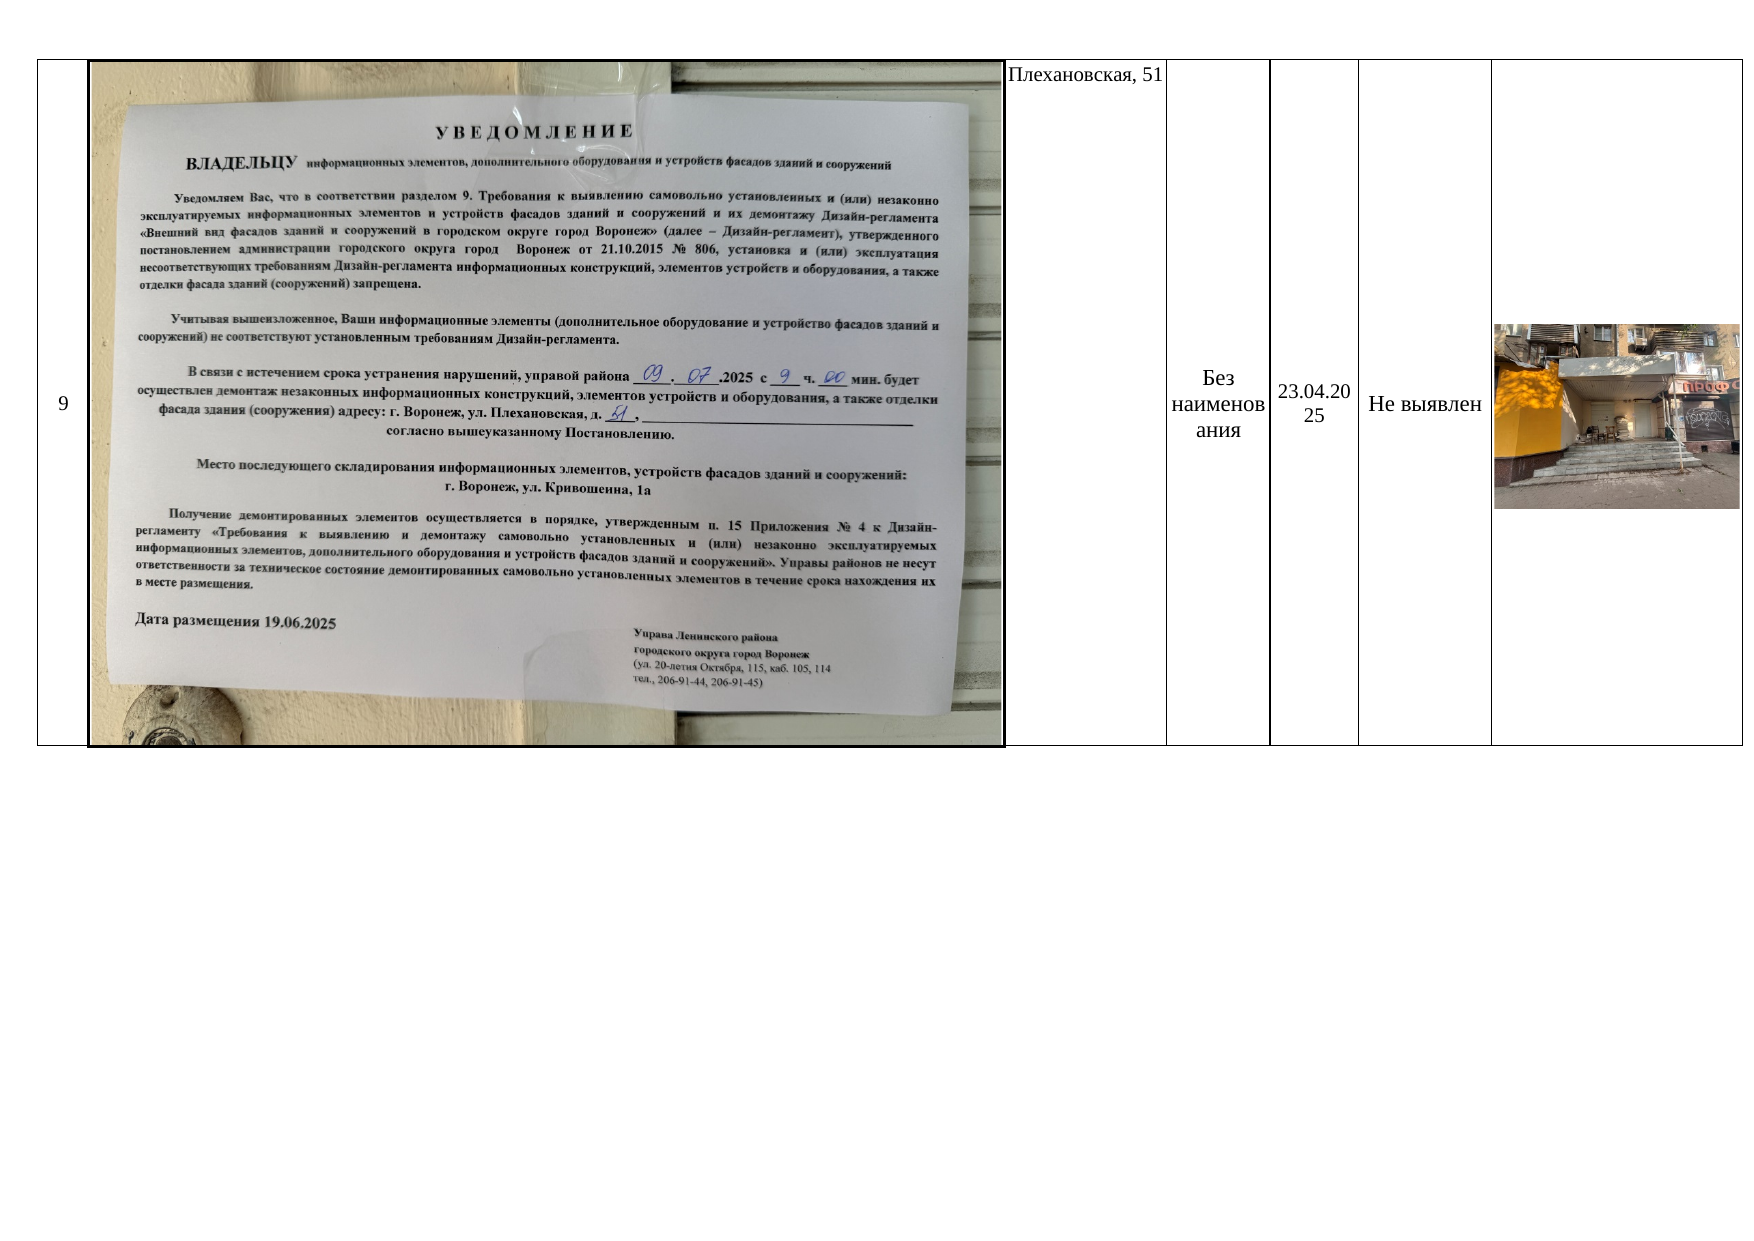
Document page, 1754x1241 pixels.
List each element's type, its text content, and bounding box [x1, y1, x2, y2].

table_cell Без наименования [1167, 60, 1269, 744]
table_cell Не выявлен [1359, 60, 1491, 744]
table_cell 9 [38, 60, 87, 744]
table_cell [1492, 60, 1742, 744]
picture [1494, 324, 1740, 509]
table_cell 23.04.2025 [1271, 60, 1358, 744]
table_cell Плехановская, 51 [1006, 60, 1166, 744]
picture [91, 62, 1002, 745]
